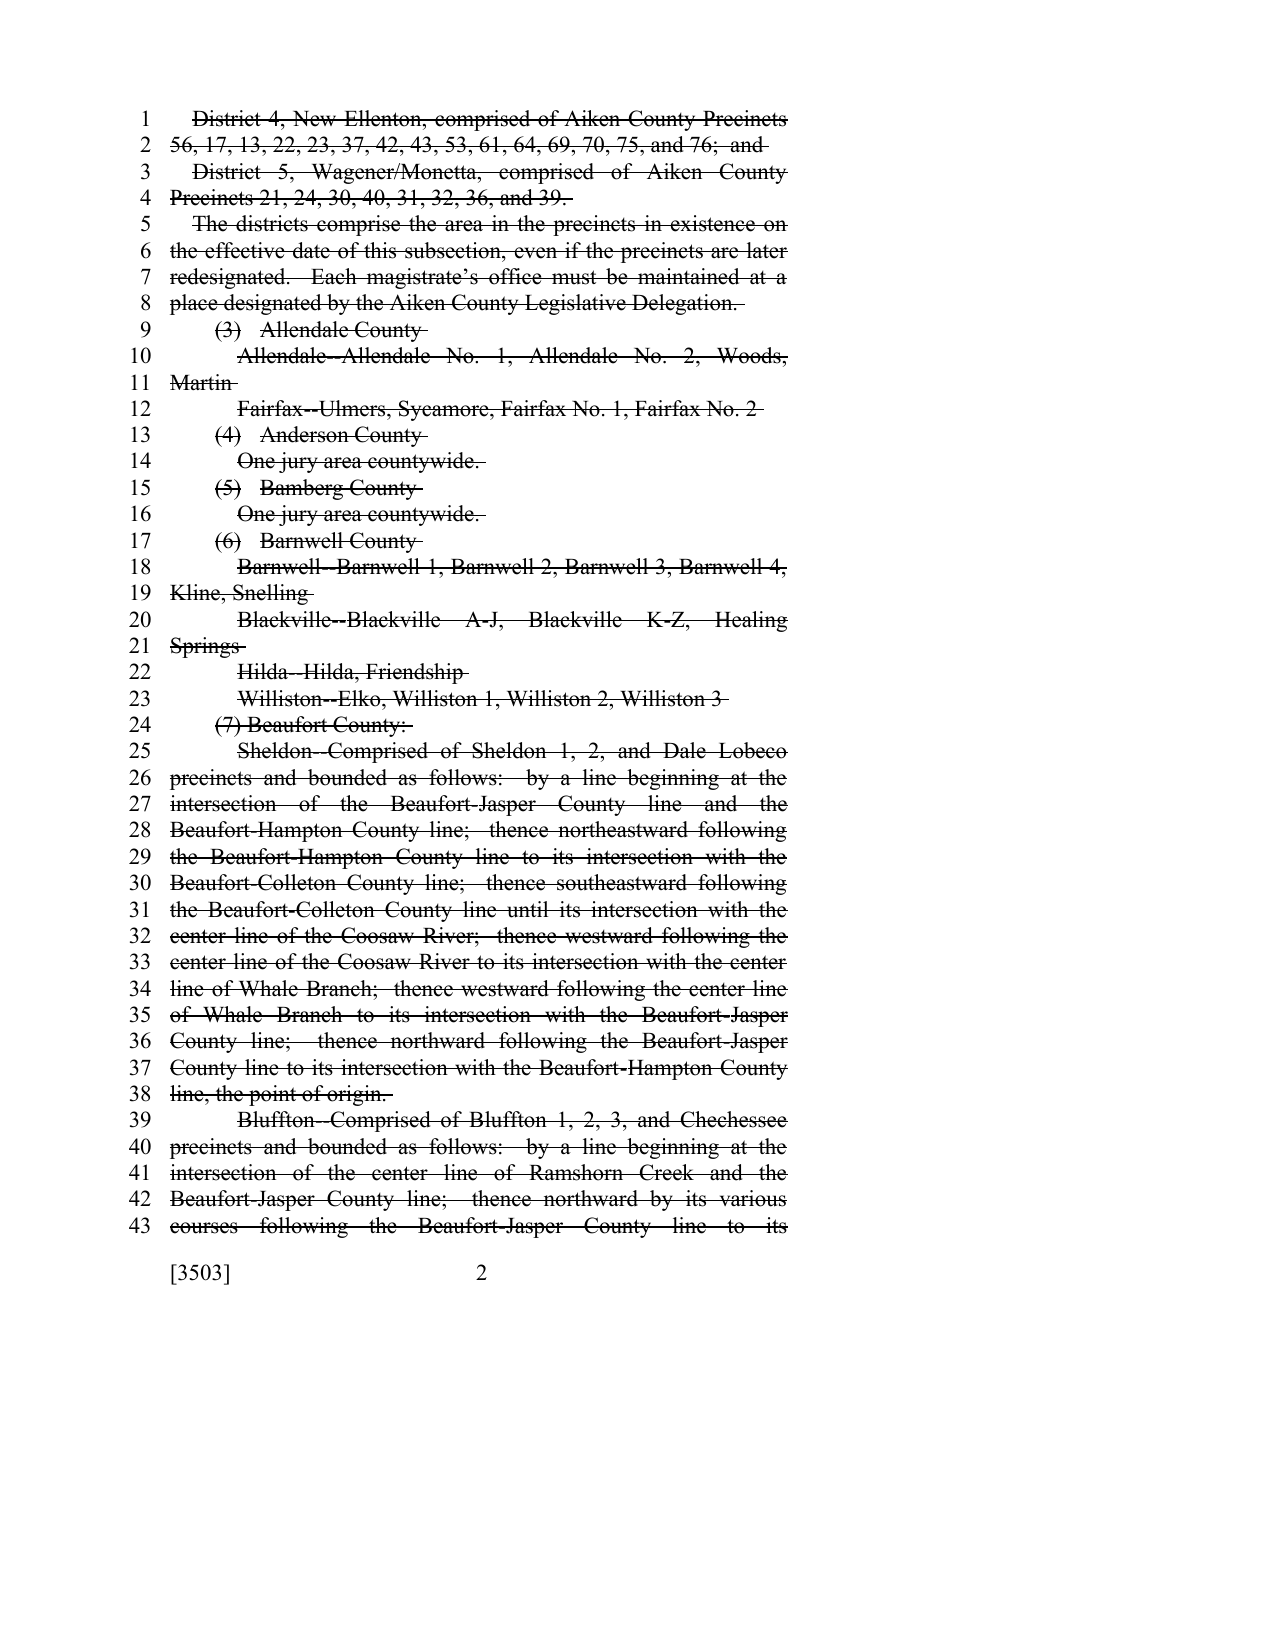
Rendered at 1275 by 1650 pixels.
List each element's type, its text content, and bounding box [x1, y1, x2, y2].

text Blackville--Blackville A-J, Blackville K-Z, Healing Springs [169, 606, 787, 658]
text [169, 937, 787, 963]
text Williston--Elko, Williston 1, Williston 2, Williston 3 [169, 685, 787, 711]
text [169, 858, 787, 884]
text Barnwell--Barnwell 1, Barnwell 2, Barnwell 3, Barnwell 4, Kline, Snelling [169, 553, 787, 606]
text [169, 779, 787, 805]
text One jury area countywide. [169, 448, 787, 474]
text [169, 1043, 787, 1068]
text Fairfax--Ulmers, Sycamore, Fairfax No. 1, Fairfax No. 2 [169, 395, 787, 421]
text (3) Allendale County [169, 316, 787, 342]
text One jury area countywide. [169, 500, 787, 527]
text (6) Barnwell County [169, 527, 787, 553]
text (4) Anderson County [169, 421, 787, 448]
text District 5, Wagener/Monetta, comprised of Aiken County Precincts 21, 24, 30, 40, 31, 32, 36, and 39. [169, 158, 787, 210]
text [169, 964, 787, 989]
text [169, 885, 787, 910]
text The districts comprise the area in the precincts in existence on the effective date of this subsection, even if the precincts are later redesignated. Each magistrate’s office must be maintained at a place designated by the Aiken County Legislative Delegation. [169, 210, 787, 251]
text Hilda--Hilda, Friendship [169, 658, 787, 685]
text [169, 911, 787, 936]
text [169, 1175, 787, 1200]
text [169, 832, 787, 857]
text The districts comprise the area in the precincts in existence on the effective date of this subsection, even if the precincts are later redesignated. Each magistrate’s office must be maintained at a place designated by the Aiken County Legislative Delegation. [169, 279, 787, 316]
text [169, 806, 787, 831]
text (7) Beaufort County: [169, 711, 787, 737]
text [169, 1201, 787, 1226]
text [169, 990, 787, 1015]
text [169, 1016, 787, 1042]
text The districts comprise the area in the precincts in existence on the effective date of this subsection, even if the precincts are later redesignated. Each magistrate’s office must be maintained at a place designated by the Aiken County Legislative Delegation. [169, 252, 787, 278]
text (5) Bamberg County [169, 474, 787, 500]
text District 4, New Ellenton, comprised of Aiken County Precincts 56, 17, 13, 22, 23, 37, 42, 43, 53, 61, 64, 69, 70, 75, and 76; and [169, 105, 787, 158]
text Allendale--Allendale No. 1, Allendale No. 2, Woods, Martin [169, 342, 787, 395]
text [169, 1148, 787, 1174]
